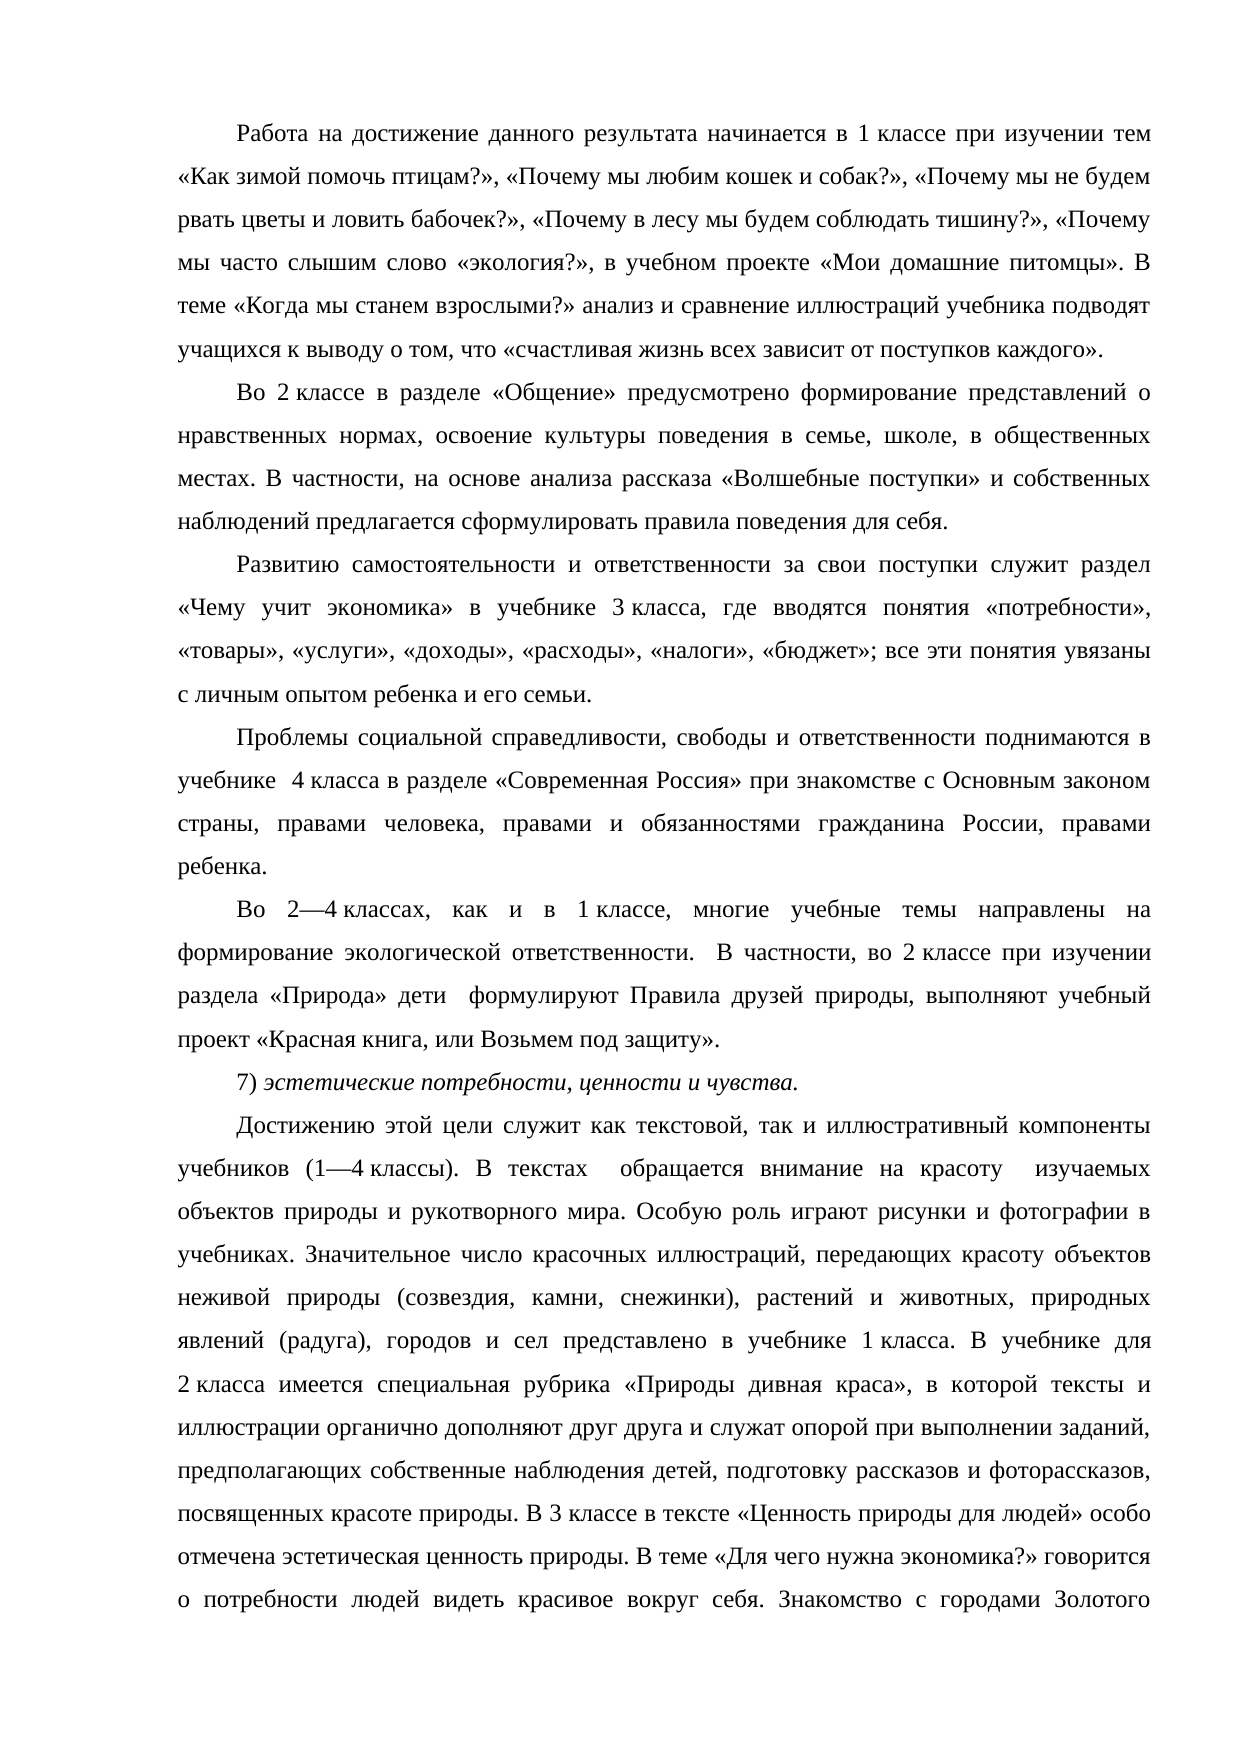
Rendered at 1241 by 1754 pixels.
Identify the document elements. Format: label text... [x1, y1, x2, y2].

text Развитию самостоятельности и ответственности за свои поступки служит раздел «Чему учит экономика» в учебнике 3 класса, где вводятся понятия «потребности», «товары», «услуги», «доходы», «расходы», «налоги», «бюджет»; все эти понятия увязаны с личным опытом ребенка и его семьи. [177, 549, 1152, 707]
text Работа на достижение данного результата начинается в 1 классе при изучении тем «Как зимой помочь птицам?», «Почему мы любим кошек и собак?», «Почему мы не будем рвать цветы и ловить бабочек?», «Почему в лесу мы будем соблюдать тишину?», «Почему мы часто слышим слово «экология?», в учебном проекте «Мои домашние питомцы». В теме «Когда мы станем взрослыми?» анализ и сравнение иллюстраций учебника подводят учащихся к выводу о том, что «счастливая жизнь всех зависит от поступков каждого». [177, 118, 1152, 362]
text Проблемы социальной справедливости, свободы и ответственности поднимаются в учебнике 4 класса в разделе «Современная Россия» при знакомстве с Основным законом страны, правами человека, правами и обязанностями гражданина России, правами ребенка. [177, 722, 1152, 880]
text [177, 1110, 1152, 1613]
text 7) эстетические потребности, ценности и чувства. [177, 1067, 1152, 1096]
text Во 2—4 классах, как и в 1 классе, многие учебные темы направлены на формирование экологической ответственности. В частности, во 2 классе при изучении раздела «Природа» дети формулируют Правила друзей природы, выполняют учебный проект «Красная книга, или Возьмем под защиту». [177, 894, 1152, 1052]
text Во 2 классе в разделе «Общение» предусмотрено формирование представлений о нравственных нормах, освоение культуры поведения в семье, школе, в общественных местах. В частности, на основе анализа рассказа «Волшебные поступки» и собственных наблюдений предлагается сформулировать правила поведения для себя. [177, 377, 1152, 535]
